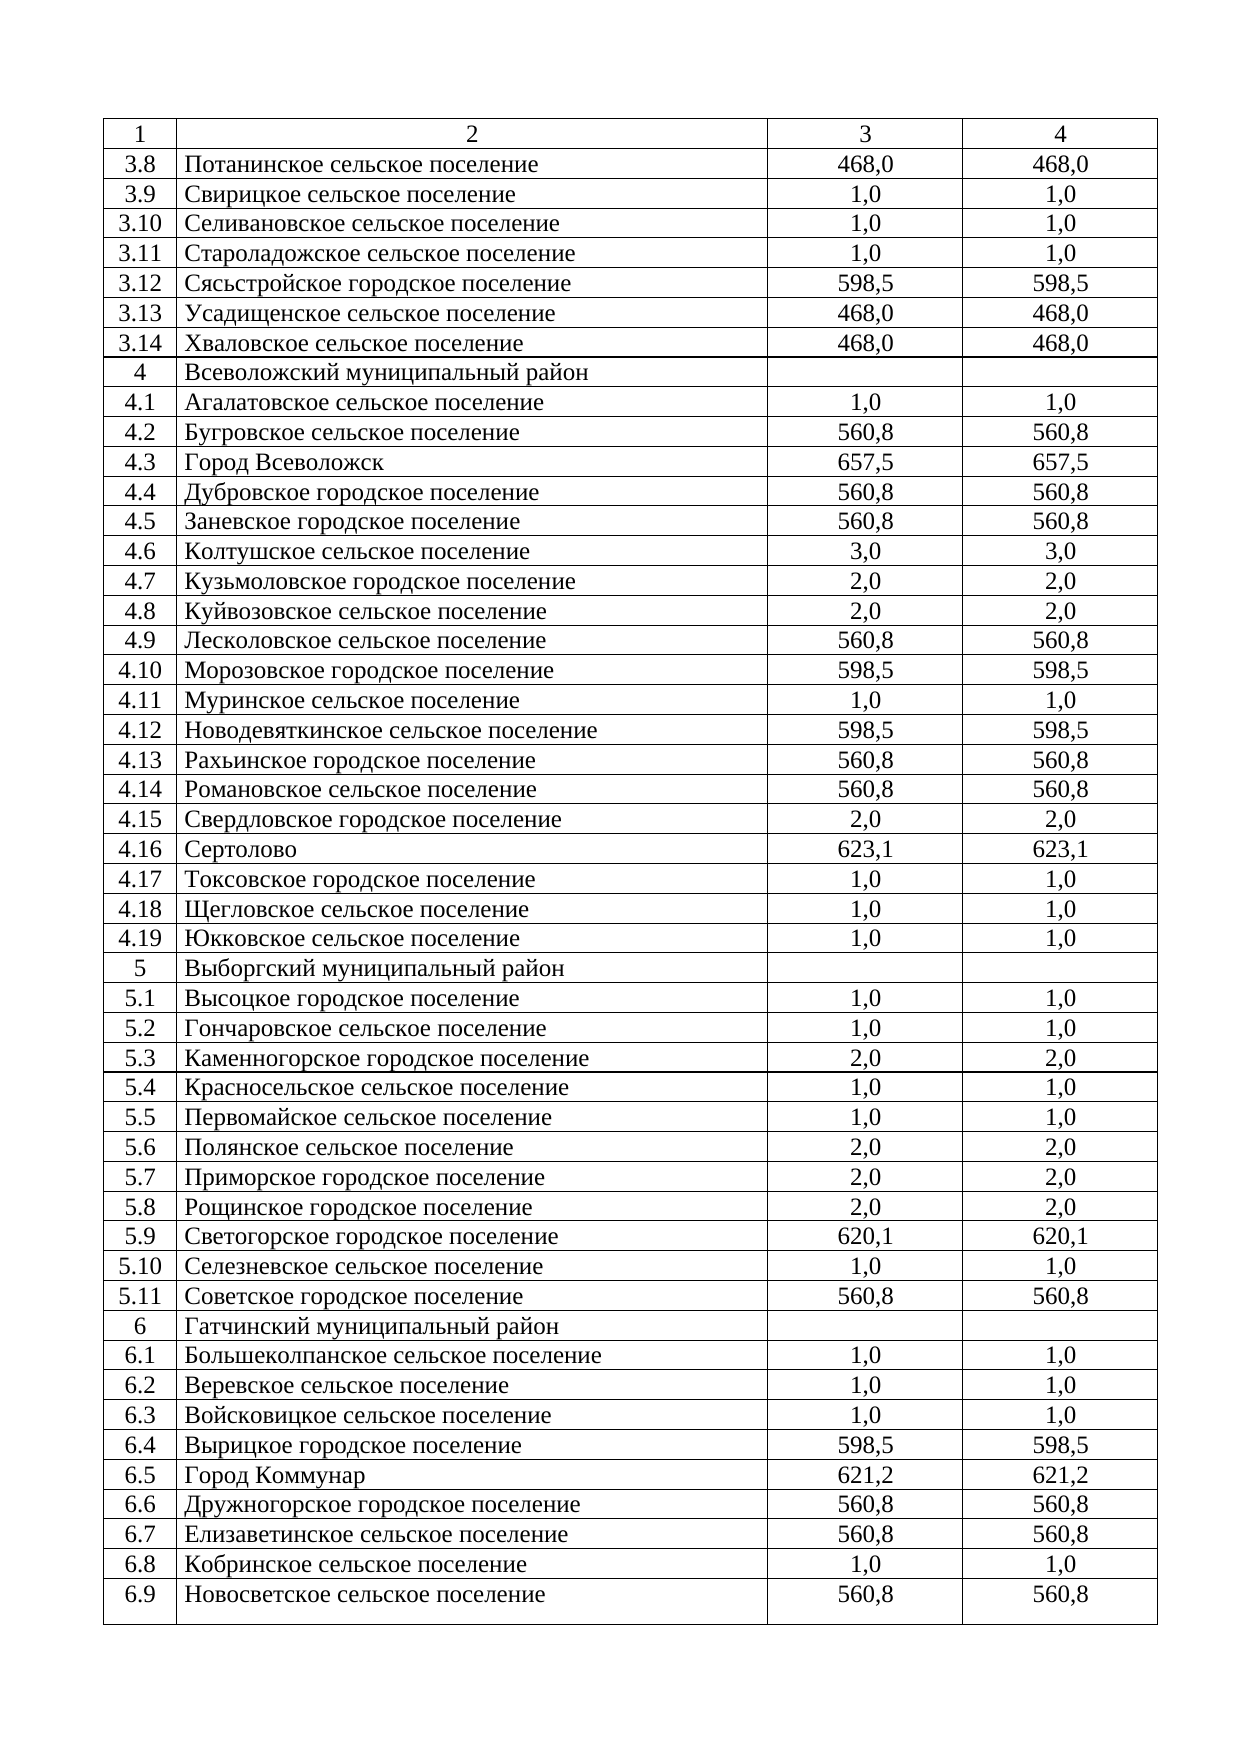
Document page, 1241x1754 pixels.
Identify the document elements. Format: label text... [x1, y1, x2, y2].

table_cell Кобринское сельское поселение [177, 1549, 767, 1578]
table_cell Потанинское сельское поселение [177, 149, 767, 178]
table_cell 5.4 [104, 1073, 176, 1101]
table_cell 560,8 [768, 417, 962, 446]
table_cell [963, 953, 1157, 982]
table_cell 5.3 [104, 1043, 176, 1071]
table_cell 598,5 [963, 655, 1157, 684]
table_cell 560,8 [768, 775, 962, 803]
table_cell Кузьмоловское городское поселение [177, 566, 767, 595]
table_cell 6.5 [104, 1460, 176, 1488]
table_cell Агалатовское сельское поселение [177, 387, 767, 416]
table_cell Каменногорское городское поселение [177, 1043, 767, 1071]
table_cell Новодевяткинское сельское поселение [177, 715, 767, 744]
table_cell Первомайское сельское поселение [177, 1102, 767, 1131]
table_cell 2,0 [768, 566, 962, 595]
table_cell 1,0 [768, 1013, 962, 1042]
table_cell Всеволожский муниципальный район [177, 358, 767, 386]
table_cell 4.4 [104, 477, 176, 505]
table_cell 598,5 [768, 268, 962, 297]
table_cell Красносельское сельское поселение [177, 1073, 767, 1101]
table_cell 4.8 [104, 596, 176, 624]
table_cell 5.7 [104, 1162, 176, 1191]
table_cell Лесколовское сельское поселение [177, 626, 767, 654]
table_cell 623,1 [768, 834, 962, 863]
table_cell Заневское городское поселение [177, 506, 767, 535]
table_cell 560,8 [963, 506, 1157, 535]
table_cell 6.4 [104, 1430, 176, 1459]
table_cell 2,0 [768, 596, 962, 624]
table_cell 3.12 [104, 268, 176, 297]
table_cell 560,8 [963, 417, 1157, 446]
table_cell 1,0 [963, 894, 1157, 922]
table_cell 598,5 [768, 715, 962, 744]
table_cell 1,0 [768, 1400, 962, 1429]
table_cell 6 [104, 1311, 176, 1339]
table_cell 6.6 [104, 1490, 176, 1518]
table_cell 5.9 [104, 1221, 176, 1250]
table_cell 2 [177, 119, 767, 148]
table_cell 1,0 [768, 1341, 962, 1369]
table_cell 1,0 [963, 1102, 1157, 1131]
table_cell 4.13 [104, 745, 176, 773]
table_cell 560,8 [963, 1490, 1157, 1518]
table_cell 6.8 [104, 1549, 176, 1578]
table_cell 1,0 [963, 1400, 1157, 1429]
table_cell 3,0 [963, 536, 1157, 565]
table_cell 560,8 [963, 745, 1157, 773]
table_cell 4.1 [104, 387, 176, 416]
table_cell 3.11 [104, 238, 176, 267]
table_cell 1,0 [963, 1341, 1157, 1369]
table_cell Морозовское городское поселение [177, 655, 767, 684]
table_cell [963, 358, 1157, 386]
table_cell 4.2 [104, 417, 176, 446]
table_cell 1,0 [768, 1102, 962, 1131]
table_cell Сертолово [177, 834, 767, 863]
table_cell 2,0 [768, 1162, 962, 1191]
table_cell 4 [963, 119, 1157, 148]
table_cell 1,0 [963, 1549, 1157, 1578]
table_cell Елизаветинское сельское поселение [177, 1519, 767, 1548]
table_cell 560,8 [768, 745, 962, 773]
table_cell 2,0 [768, 1192, 962, 1220]
table_cell 1,0 [768, 1549, 962, 1578]
table_cell 598,5 [768, 1430, 962, 1459]
table_cell Романовское сельское поселение [177, 775, 767, 803]
table_cell Селезневское сельское поселение [177, 1251, 767, 1280]
table_cell 2,0 [963, 1132, 1157, 1161]
table_cell 1,0 [963, 1370, 1157, 1399]
table_cell [768, 1311, 962, 1339]
table_cell 4.16 [104, 834, 176, 863]
table_cell 2,0 [963, 566, 1157, 595]
table_cell 1,0 [963, 1013, 1157, 1042]
table_cell 560,8 [768, 1281, 962, 1310]
table_cell 2,0 [963, 804, 1157, 833]
table_cell 1,0 [768, 238, 962, 267]
table_cell 2,0 [768, 804, 962, 833]
table_cell 6.2 [104, 1370, 176, 1399]
table_cell 3 [768, 119, 962, 148]
table_cell [768, 953, 962, 982]
table_cell 2,0 [768, 1043, 962, 1071]
table_cell 621,2 [768, 1460, 962, 1488]
table_cell 1,0 [768, 387, 962, 416]
table_cell 1,0 [963, 209, 1157, 237]
table_cell 4.7 [104, 566, 176, 595]
table_cell 560,8 [963, 1579, 1157, 1624]
table_cell 1,0 [963, 387, 1157, 416]
table_cell 2,0 [963, 1162, 1157, 1191]
table_cell 1,0 [963, 1073, 1157, 1101]
table_cell [963, 1311, 1157, 1339]
table_cell Город Всеволожск [177, 447, 767, 476]
table_cell 1,0 [963, 983, 1157, 1012]
table_cell 5.10 [104, 1251, 176, 1280]
table_cell Рощинское городское поселение [177, 1192, 767, 1220]
table_cell 6.3 [104, 1400, 176, 1429]
table_cell Новосветское сельское поселение [177, 1579, 767, 1624]
table_cell 1,0 [768, 209, 962, 237]
table_cell Куйвозовское сельское поселение [177, 596, 767, 624]
table_cell 3.14 [104, 328, 176, 356]
table_cell Полянское сельское поселение [177, 1132, 767, 1161]
table_cell 468,0 [768, 149, 962, 178]
table_cell 5.1 [104, 983, 176, 1012]
table_cell 598,5 [963, 1430, 1157, 1459]
table_cell Селивановское сельское поселение [177, 209, 767, 237]
table_cell 3,0 [768, 536, 962, 565]
table_cell 468,0 [963, 328, 1157, 356]
table_cell 560,8 [963, 775, 1157, 803]
table_cell 4.18 [104, 894, 176, 922]
table_cell Юкковское сельское поселение [177, 924, 767, 952]
table_cell Сясьстройское городское поселение [177, 268, 767, 297]
table_cell 4.6 [104, 536, 176, 565]
table_cell 6.7 [104, 1519, 176, 1548]
table_cell Советское городское поселение [177, 1281, 767, 1310]
table_cell 5.5 [104, 1102, 176, 1131]
table_cell 1,0 [768, 924, 962, 952]
table_cell 621,2 [963, 1460, 1157, 1488]
table_cell 5.2 [104, 1013, 176, 1042]
table_cell Муринское сельское поселение [177, 685, 767, 714]
table_cell 1,0 [768, 1370, 962, 1399]
table_cell 468,0 [963, 149, 1157, 178]
table_cell 4.12 [104, 715, 176, 744]
table_cell 4.19 [104, 924, 176, 952]
table_cell 598,5 [963, 268, 1157, 297]
table_cell 4.11 [104, 685, 176, 714]
table_cell 4.10 [104, 655, 176, 684]
table_cell 5.11 [104, 1281, 176, 1310]
table_cell Войсковицкое сельское поселение [177, 1400, 767, 1429]
table_cell 560,8 [963, 1281, 1157, 1310]
table_cell 560,8 [963, 477, 1157, 505]
table_cell 1,0 [963, 179, 1157, 207]
table_cell 4 [104, 358, 176, 386]
table_cell 598,5 [963, 715, 1157, 744]
table_cell 1,0 [768, 864, 962, 893]
table_cell 2,0 [963, 1192, 1157, 1220]
table_cell Усадищенское сельское поселение [177, 298, 767, 327]
table_cell Бугровское сельское поселение [177, 417, 767, 446]
table_cell 4.15 [104, 804, 176, 833]
table_cell 623,1 [963, 834, 1157, 863]
table_cell 657,5 [768, 447, 962, 476]
table_cell 560,8 [768, 1579, 962, 1624]
table_cell 4.9 [104, 626, 176, 654]
table_cell Высоцкое городское поселение [177, 983, 767, 1012]
table_cell Дубровское городское поселение [177, 477, 767, 505]
table_cell 1 [104, 119, 176, 148]
table_cell 598,5 [768, 655, 962, 684]
table_cell Вырицкое городское поселение [177, 1430, 767, 1459]
table_cell 1,0 [768, 1073, 962, 1101]
table_cell 2,0 [768, 1132, 962, 1161]
table_cell 3.10 [104, 209, 176, 237]
table_cell Приморское городское поселение [177, 1162, 767, 1191]
table_cell 1,0 [768, 1251, 962, 1280]
table_cell 4.3 [104, 447, 176, 476]
table_cell Гончаровское сельское поселение [177, 1013, 767, 1042]
table_cell 1,0 [768, 179, 962, 207]
table_cell 5.8 [104, 1192, 176, 1220]
table_cell Дружногорское городское поселение [177, 1490, 767, 1518]
table_cell 468,0 [768, 328, 962, 356]
table_cell Свирицкое сельское поселение [177, 179, 767, 207]
table_cell 620,1 [963, 1221, 1157, 1250]
table_cell Староладожское сельское поселение [177, 238, 767, 267]
table_cell 1,0 [963, 864, 1157, 893]
table_cell 620,1 [768, 1221, 962, 1250]
table_cell 1,0 [963, 685, 1157, 714]
table_cell Гатчинский муниципальный район [177, 1311, 767, 1339]
table_cell 1,0 [768, 685, 962, 714]
table_cell Токсовское городское поселение [177, 864, 767, 893]
table_cell 1,0 [768, 983, 962, 1012]
table_cell 560,8 [768, 477, 962, 505]
table_cell Веревское сельское поселение [177, 1370, 767, 1399]
table_cell Хваловское сельское поселение [177, 328, 767, 356]
table_cell 4.5 [104, 506, 176, 535]
table_cell Выборгский муниципальный район [177, 953, 767, 982]
table_cell 5.6 [104, 1132, 176, 1161]
table_cell 560,8 [768, 1490, 962, 1518]
table_cell Свердловское городское поселение [177, 804, 767, 833]
table_cell 560,8 [963, 626, 1157, 654]
table_cell 5 [104, 953, 176, 982]
table_cell 560,8 [768, 506, 962, 535]
table_cell Колтушское сельское поселение [177, 536, 767, 565]
table_cell 3.9 [104, 179, 176, 207]
table_cell 2,0 [963, 1043, 1157, 1071]
table_cell 3.13 [104, 298, 176, 327]
table_cell Щегловское сельское поселение [177, 894, 767, 922]
table_cell 468,0 [768, 298, 962, 327]
table_cell 1,0 [768, 894, 962, 922]
table_cell 1,0 [963, 1251, 1157, 1280]
table_cell 6.1 [104, 1341, 176, 1369]
table_cell Большеколпанское сельское поселение [177, 1341, 767, 1369]
table_cell Светогорское городское поселение [177, 1221, 767, 1250]
table_cell 2,0 [963, 596, 1157, 624]
table_cell 6.9 [104, 1579, 176, 1624]
table_cell Город Коммунар [177, 1460, 767, 1488]
table_cell 468,0 [963, 298, 1157, 327]
table_cell 4.14 [104, 775, 176, 803]
table_cell 1,0 [963, 238, 1157, 267]
table_cell 560,8 [768, 1519, 962, 1548]
table_cell Рахьинское городское поселение [177, 745, 767, 773]
table_cell [768, 358, 962, 386]
table_cell 1,0 [963, 924, 1157, 952]
table_cell 3.8 [104, 149, 176, 178]
table_cell 560,8 [768, 626, 962, 654]
table_cell 560,8 [963, 1519, 1157, 1548]
table_cell 657,5 [963, 447, 1157, 476]
table_cell 4.17 [104, 864, 176, 893]
